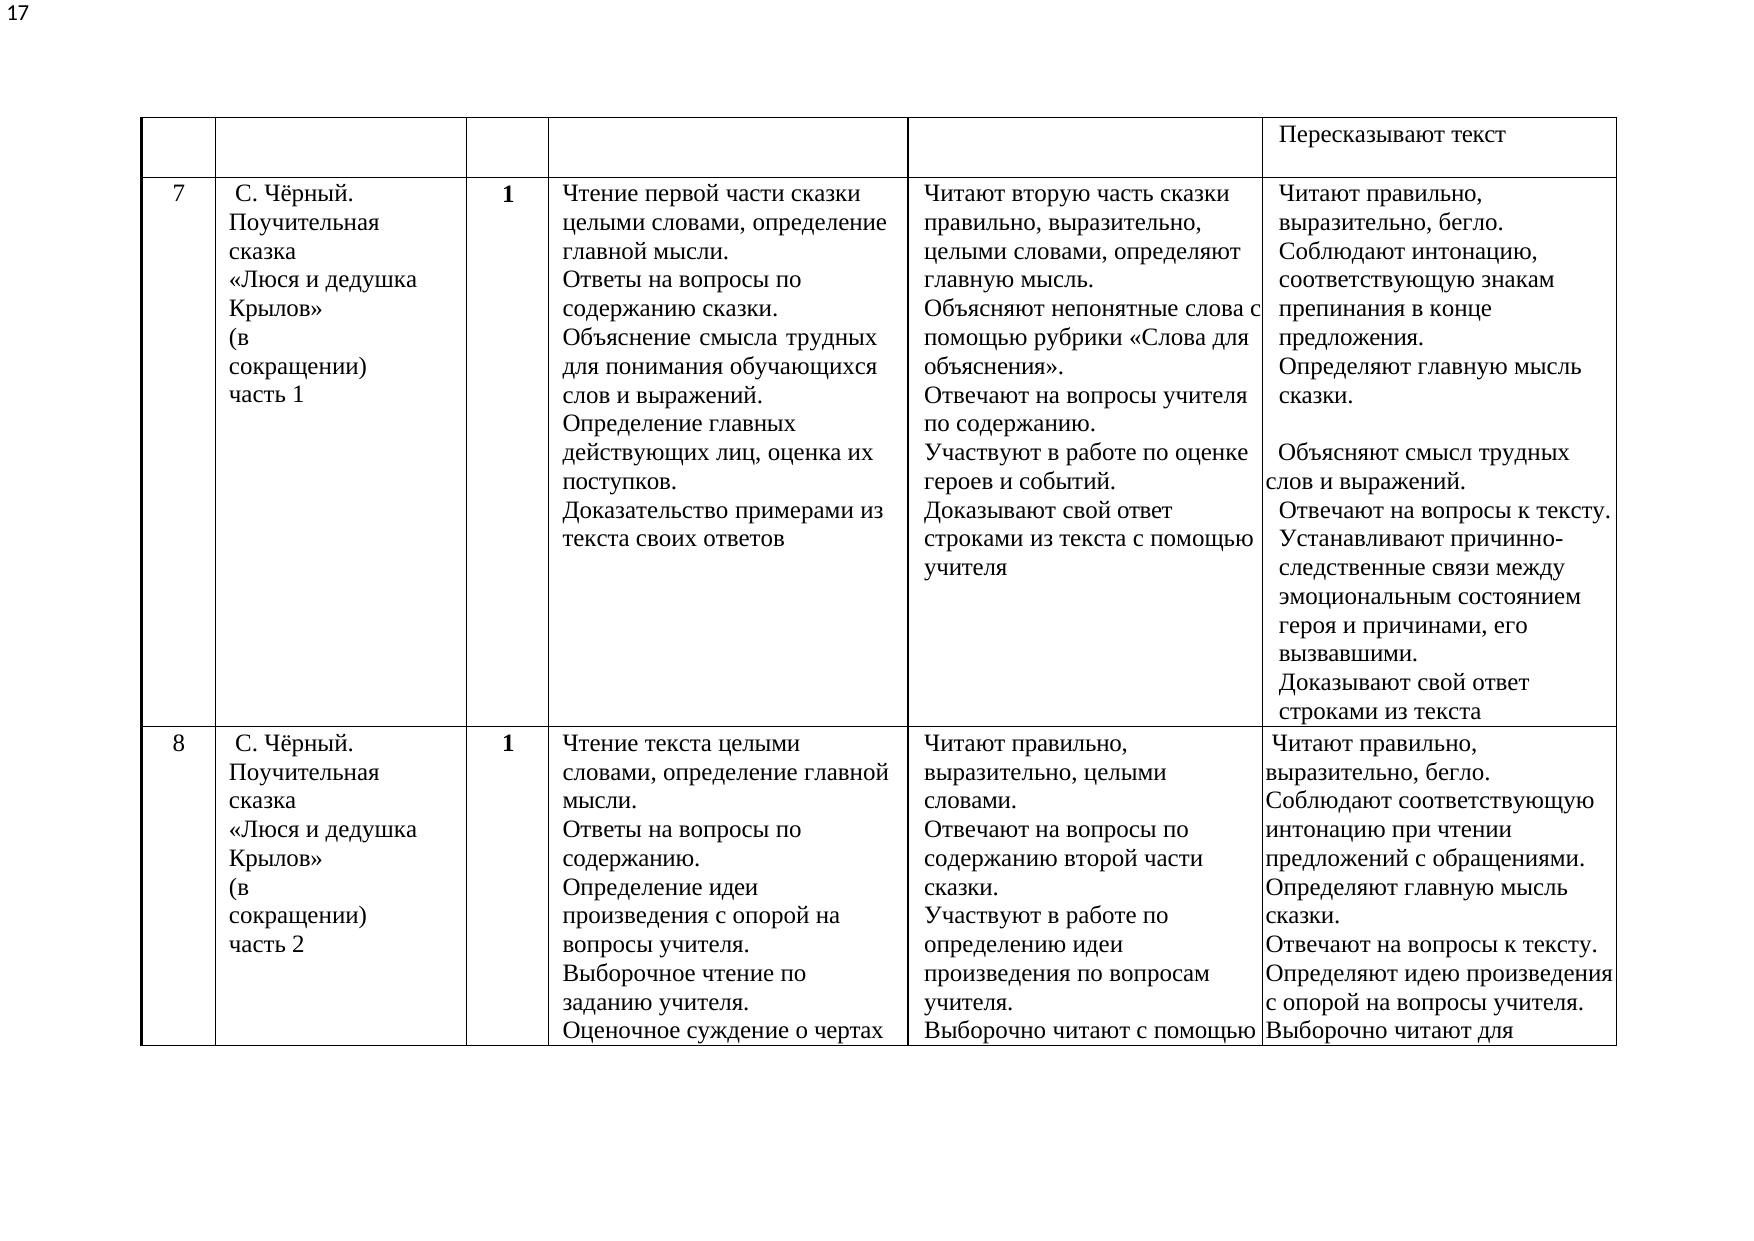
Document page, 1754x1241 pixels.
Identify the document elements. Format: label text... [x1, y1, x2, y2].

table_header [216, 118, 466, 177]
table_header [467, 118, 548, 177]
table_header [909, 118, 1262, 177]
table_cell 1 [467, 178, 548, 726]
table_cell 1 [467, 727, 548, 1045]
table_cell Чтение текста целыми словами, определение главной мысли. Ответы на вопросы по содержанию. Определение идеи произведения с опорой на вопросы учителя. Выборочное чтение по заданию учителя. Оценочное суждение о чертах [549, 727, 907, 1045]
table_cell С. Чёрный. Поучительная сказка «Люся и дедушка Крылов» (в сокращении) часть 1 [216, 178, 466, 726]
table_cell Читают правильно, выразительно, бегло. Соблюдают соответствующую интонацию при чтении предложений с обращениями. Определяют главную мысль сказки. Отвечают на вопросы к тексту. Определяют идею произведения с опорой на вопросы учителя. Выборочно читают для [1263, 727, 1616, 1045]
table_header [549, 118, 907, 177]
table_cell Читают вторую часть сказки правильно, выразительно, целыми словами, определяют главную мысль. Объясняют непонятные слова с помощью рубрики «Слова для объяснения». Отвечают на вопросы учителя по содержанию. Участвуют в работе по оценке героев и событий. Доказывают свой ответ строками из текста с помощью учителя [909, 178, 1262, 726]
table_cell 7 [143, 178, 215, 726]
table_header Пересказывают текст [1263, 118, 1616, 177]
table_cell 8 [143, 727, 215, 1045]
table_cell Читают правильно, выразительно, целыми словами. Отвечают на вопросы по содержанию второй части сказки. Участвуют в работе по определению идеи произведения по вопросам учителя. Выборочно читают с помощью [909, 727, 1262, 1045]
table_cell С. Чёрный. Поучительная сказка «Люся и дедушка Крылов» (в сокращении) часть 2 [216, 727, 466, 1045]
table_cell Читают правильно, выразительно, бегло. Соблюдают интонацию, соответствующую знакам препинания в конце предложения. Определяют главную мысль сказки. Объясняют смысл трудных слов и выражений. Отвечают на вопросы к тексту. Устанавливают причинно- следственные связи между эмоциональным состоянием героя и причинами, его вызвавшими. Доказывают свой ответ строками из текста [1263, 178, 1616, 726]
table_header [143, 118, 215, 177]
table_cell Чтение первой части сказки целыми словами, определение главной мысли. Ответы на вопросы по содержанию сказки. Объяснение смысла трудных для понимания обучающихся слов и выражений. Определение главных действующих лиц, оценка их поступков. Доказательство примерами из текста своих ответов [549, 178, 907, 726]
